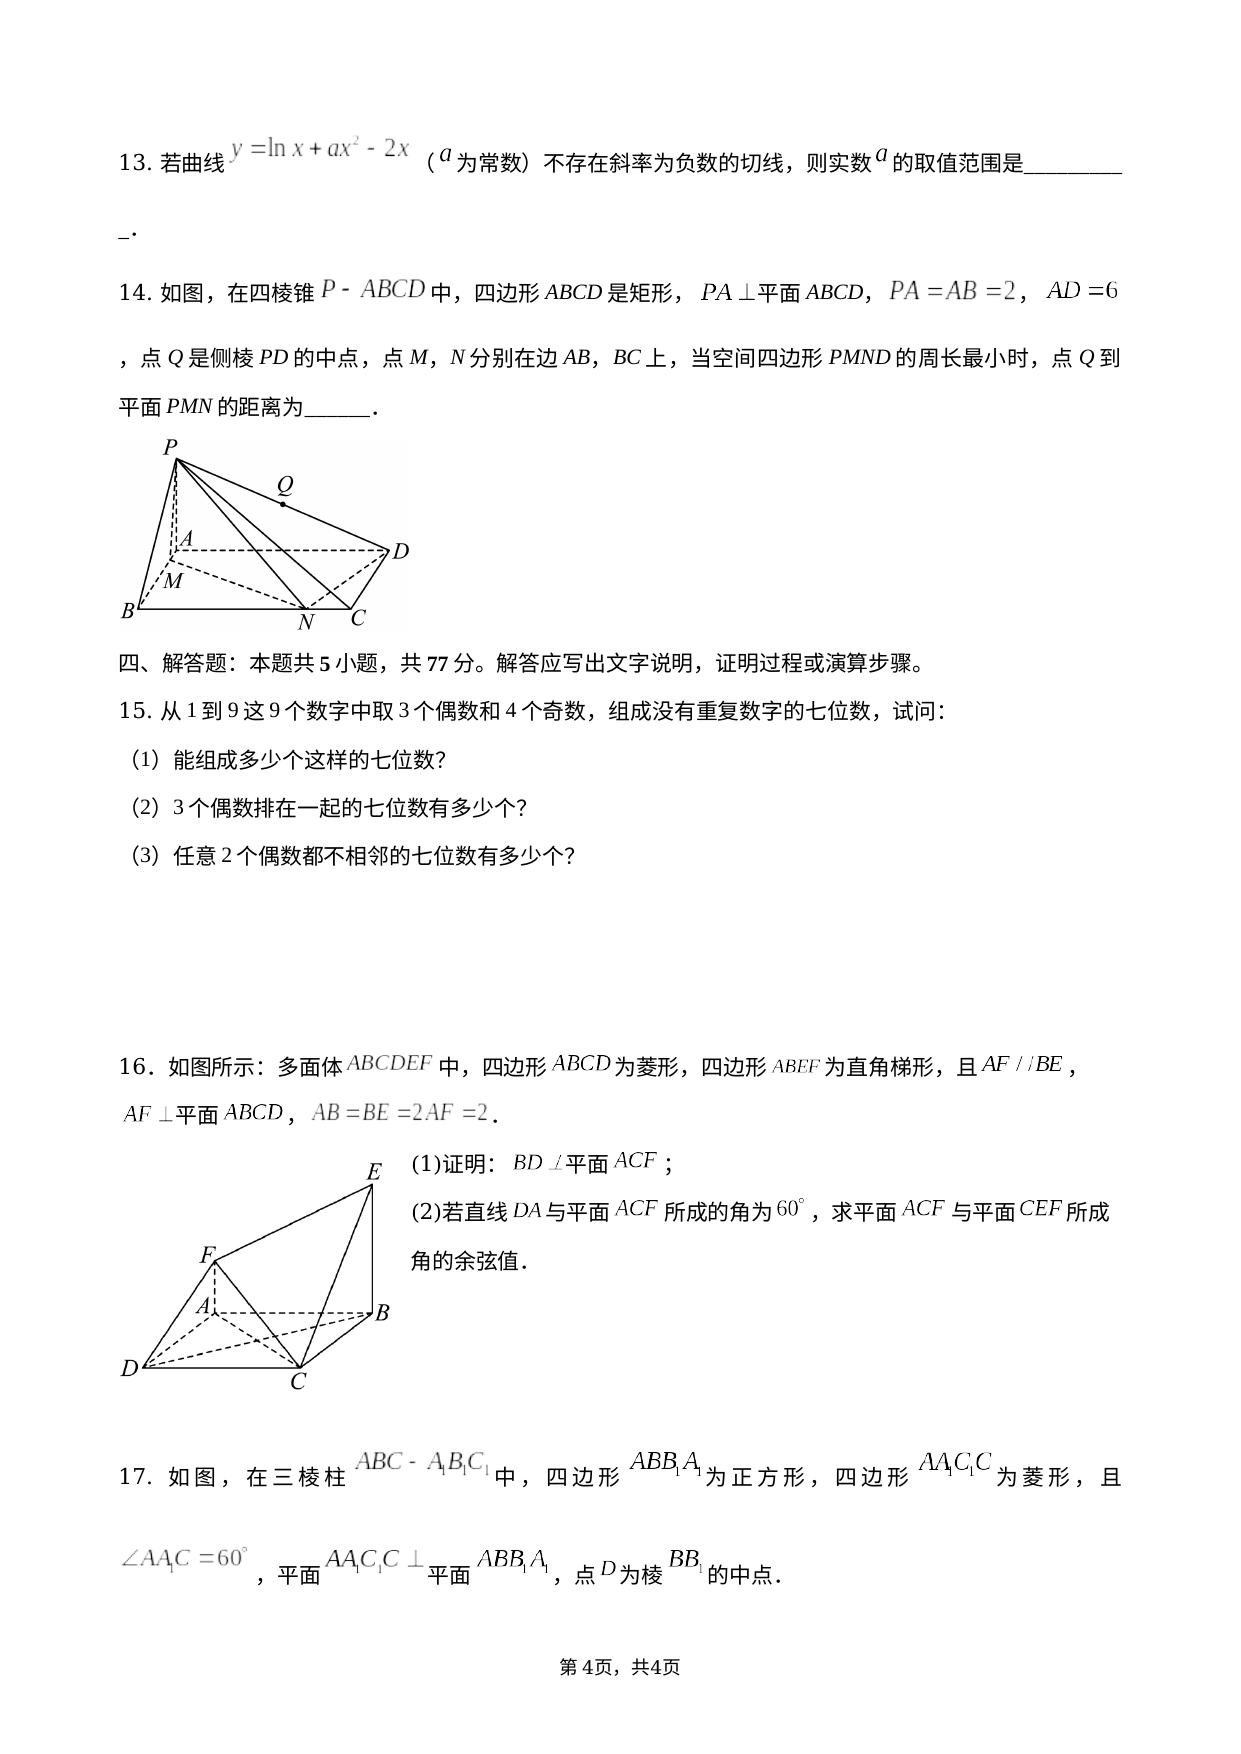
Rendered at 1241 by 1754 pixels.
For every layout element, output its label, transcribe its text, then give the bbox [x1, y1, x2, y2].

text （3）任意2个偶数都不相邻的七位数有多少个？ [118, 839, 1122, 871]
text （2）3个偶数排在一起的七位数有多少个？ [118, 791, 1122, 823]
text (2)若直线与平面所成的角为，求平面与平面所成角的余弦值． [392, 1195, 1122, 1276]
text 17. 如图，在三棱柱中，四边形为正方形，四边形为菱形，且，平面平面，点为棱的中点． [118, 1444, 1122, 1606]
picture [118, 437, 411, 632]
text 13. 若曲线（为常数）不存在斜率为负数的切线，则实数的取值范围是__________． [118, 129, 1122, 243]
text 14. 如图，在四棱锥中，四边形ABCD是矩形，平面ABCD，，，点Q是侧棱PD的中点，点M，N分别在边AB，BC上，当空间四边形PMND的周长最小时，点Q到平面PMN的距离为______． [118, 259, 1122, 422]
text (1)证明：平面； [118, 1146, 1122, 1179]
picture [117, 1160, 392, 1392]
text 15. 从1到9这9个数字中取3个偶数和4个奇数，组成没有重复数字的七位数，试问： [118, 694, 1122, 726]
text 16．如图所示：多面体中，四边形为菱形，四边形为直角梯形，且，平面，． [118, 1049, 1122, 1131]
text 四、解答题：本题共5小题，共77分。解答应写出文字说明，证明过程或演算步骤。 [118, 646, 1122, 678]
text （1）能组成多少个这样的七位数？ [118, 742, 1122, 775]
